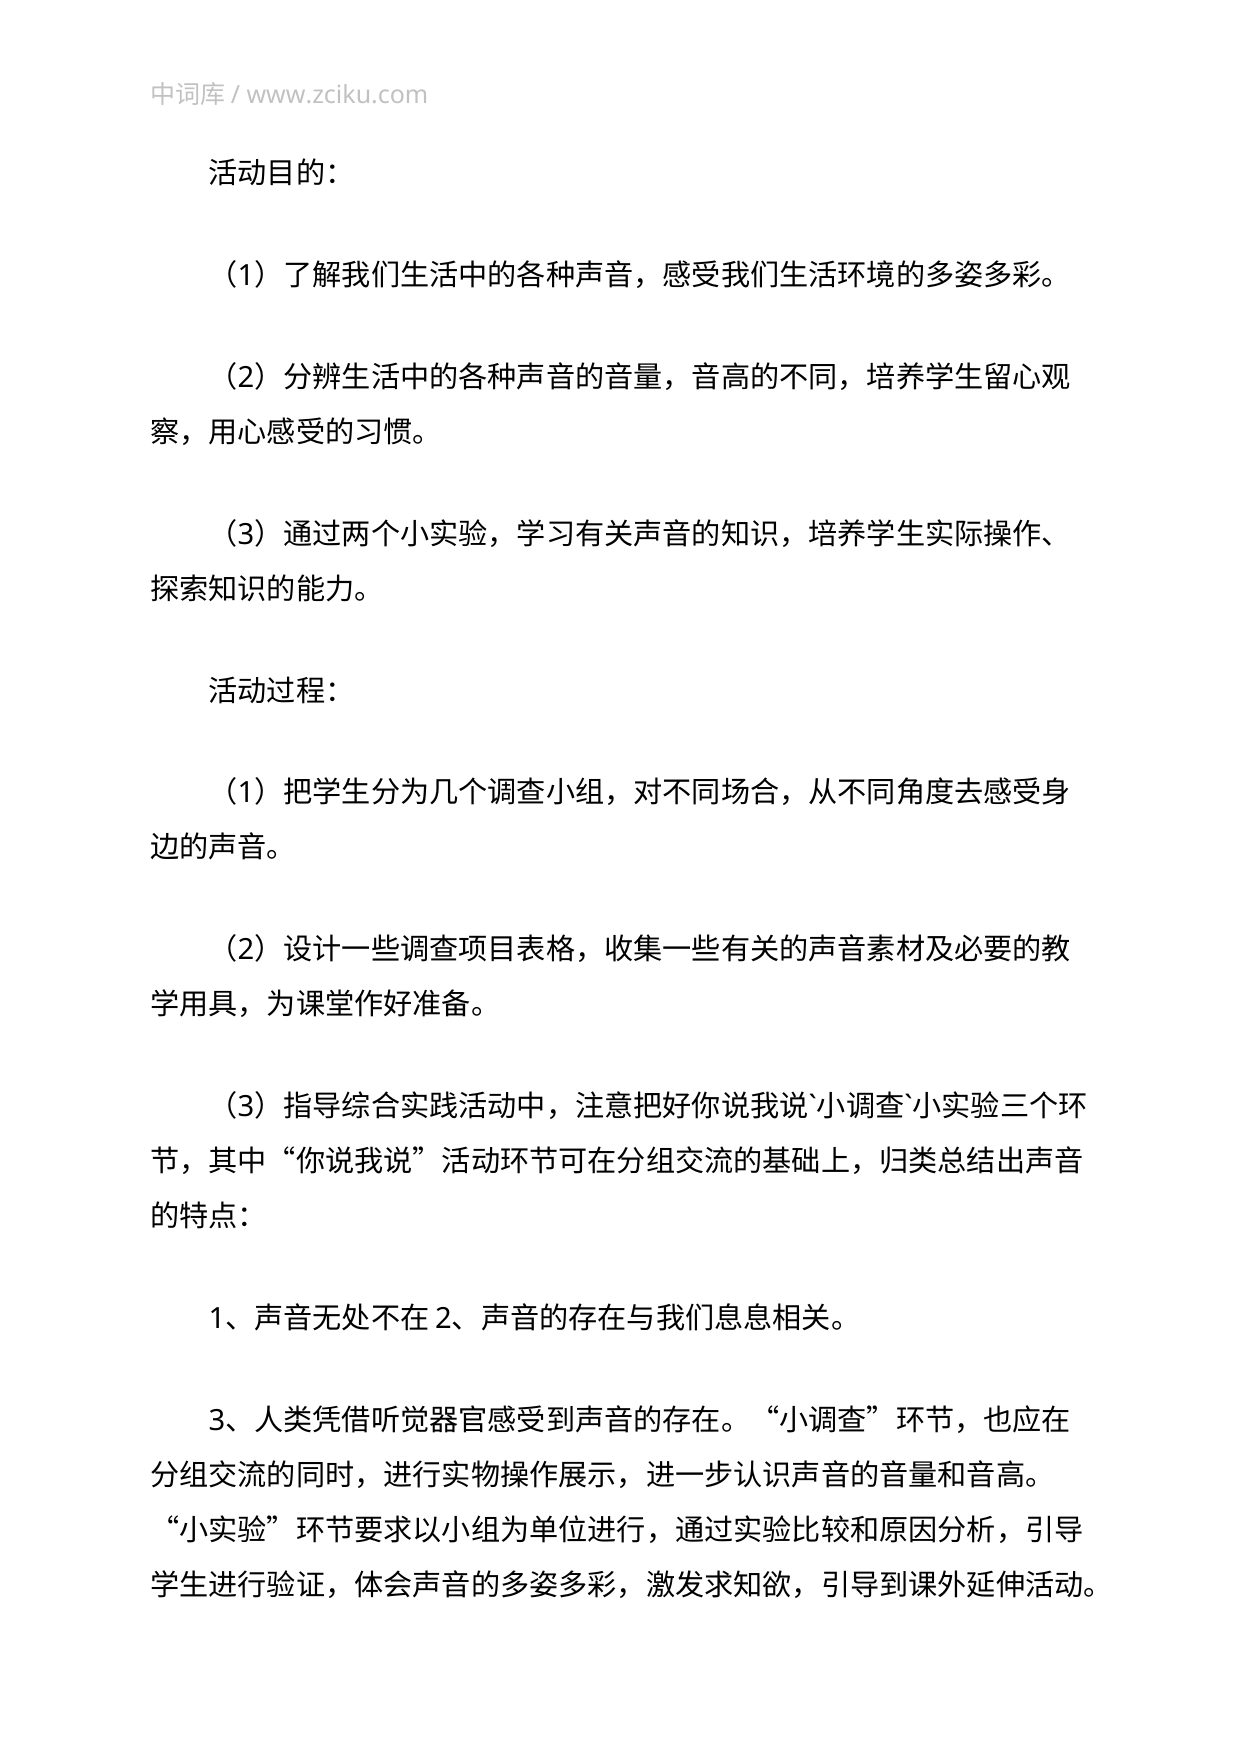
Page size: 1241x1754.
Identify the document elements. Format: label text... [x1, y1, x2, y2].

text （2）设计一些调查项目表格，收集一些有关的声音素材及必要的教学用具，为课堂作好准备。 [150, 926, 1090, 1023]
text （3）指导综合实践活动中，注意把好你说我说`小调查`小实验三个环节，其中“你说我说”活动环节可在分组交流的基础上，归类总结出声音的特点： [150, 1083, 1090, 1235]
text 活动过程： [150, 667, 1090, 709]
text （1）了解我们生活中的各种声音，感受我们生活环境的多姿多彩。 [150, 252, 1090, 294]
text （1）把学生分为几个调查小组，对不同场合，从不同角度去感受身边的声音。 [150, 769, 1090, 866]
text 活动目的： [150, 150, 1090, 192]
text 1、声音无处不在2、声音的存在与我们息息相关。 [150, 1294, 1090, 1337]
text （3）通过两个小实验，学习有关声音的知识，培养学生实际操作、探索知识的能力。 [150, 511, 1090, 608]
text 3、人类凭借听觉器官感受到声音的存在。“小调查”环节，也应在分组交流的同时，进行实物操作展示，进一步认识声音的音量和音高。“小实验”环节要求以小组为单位进行，通过实验比较和原因分析，引导学生进行验证，体会声音的多姿多彩，激发求知欲，引导到课外延伸活动。 [150, 1396, 1090, 1603]
text （2）分辨生活中的各种声音的音量，音高的不同，培养学生留心观察，用心感受的习惯。 [150, 354, 1090, 451]
